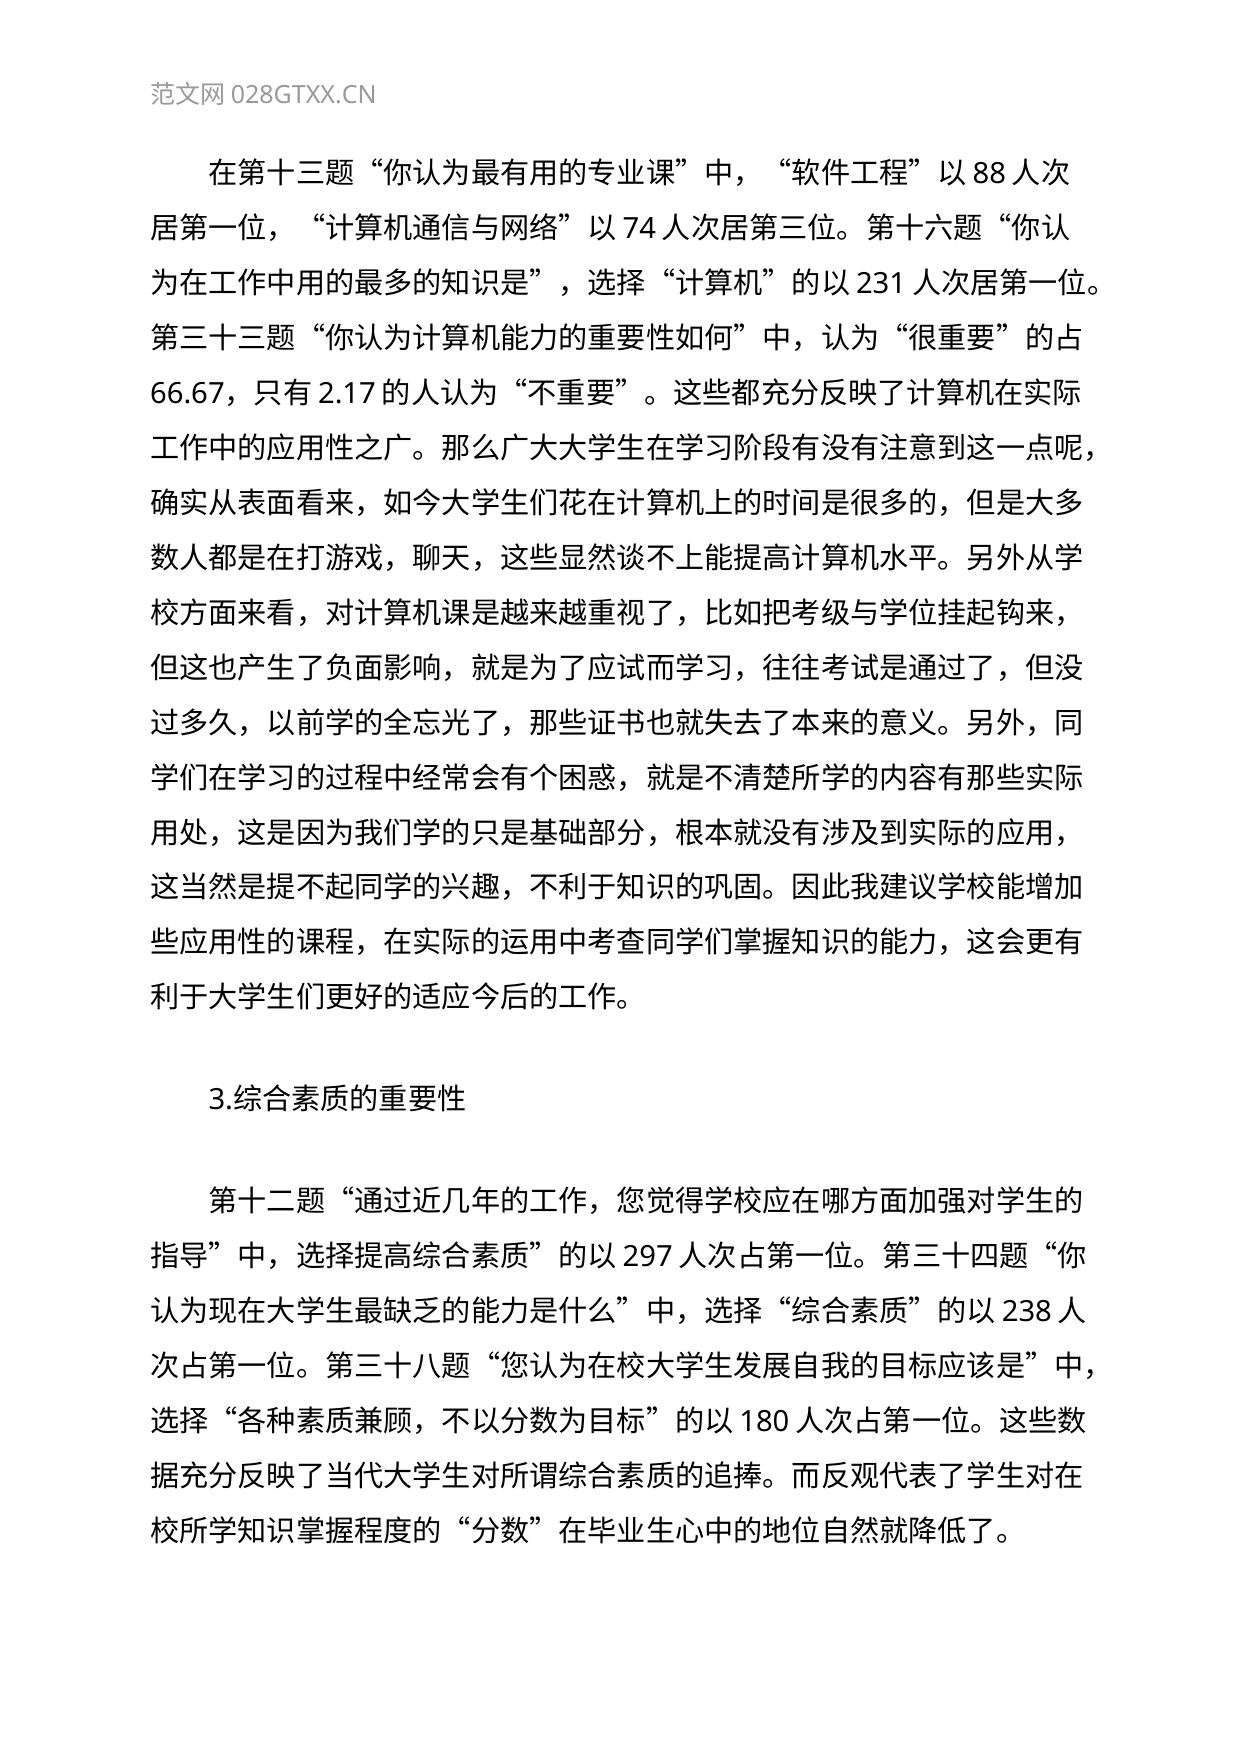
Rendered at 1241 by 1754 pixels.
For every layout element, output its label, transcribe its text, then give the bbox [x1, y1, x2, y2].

text 3.综合素质的重要性 [150, 1076, 1090, 1118]
text 第十二题“通过近几年的工作，您觉得学校应在哪方面加强对学生的指导”中，选择提高综合素质”的以297人次占第一位。第三十四题“你认为现在大学生最缺乏的能力是什么”中，选择“综合素质”的以238人次占第一位。第三十八题“您认为在校大学生发展自我的目标应该是”中，选择“各种素质兼顾，不以分数为目标”的以180人次占第一位。这些数据充分反映了当代大学生对所谓综合素质的追捧。而反观代表了学生对在校所学知识掌握程度的“分数”在毕业生心中的地位自然就降低了。 [150, 1178, 1090, 1549]
text 在第十三题“你认为最有用的专业课”中，“软件工程”以88人次居第一位，“计算机通信与网络”以74人次居第三位。第十六题“你认为在工作中用的最多的知识是”，选择“计算机”的以231人次居第一位。第三十三题“你认为计算机能力的重要性如何”中，认为“很重要”的占66.67，只有2.17的人认为“不重要”。这些都充分反映了计算机在实际工作中的应用性之广。那么广大大学生在学习阶段有没有注意到这一点呢，确实从表面看来，如今大学生们花在计算机上的时间是很多的，但是大多数人都是在打游戏，聊天，这些显然谈不上能提高计算机水平。另外从学校方面来看，对计算机课是越来越重视了，比如把考级与学位挂起钩来，但这也产生了负面影响，就是为了应试而学习，往往考试是通过了，但没过多久，以前学的全忘光了，那些证书也就失去了本来的意义。另外，同学们在学习的过程中经常会有个困惑，就是不清楚所学的内容有那些实际用处，这是因为我们学的只是基础部分，根本就没有涉及到实际的应用，这当然是提不起同学的兴趣，不利于知识的巩固。因此我建议学校能增加些应用性的课程，在实际的运用中考查同学们掌握知识的能力，这会更有利于大学生们更好的适应今后的工作。 [150, 150, 1090, 1016]
